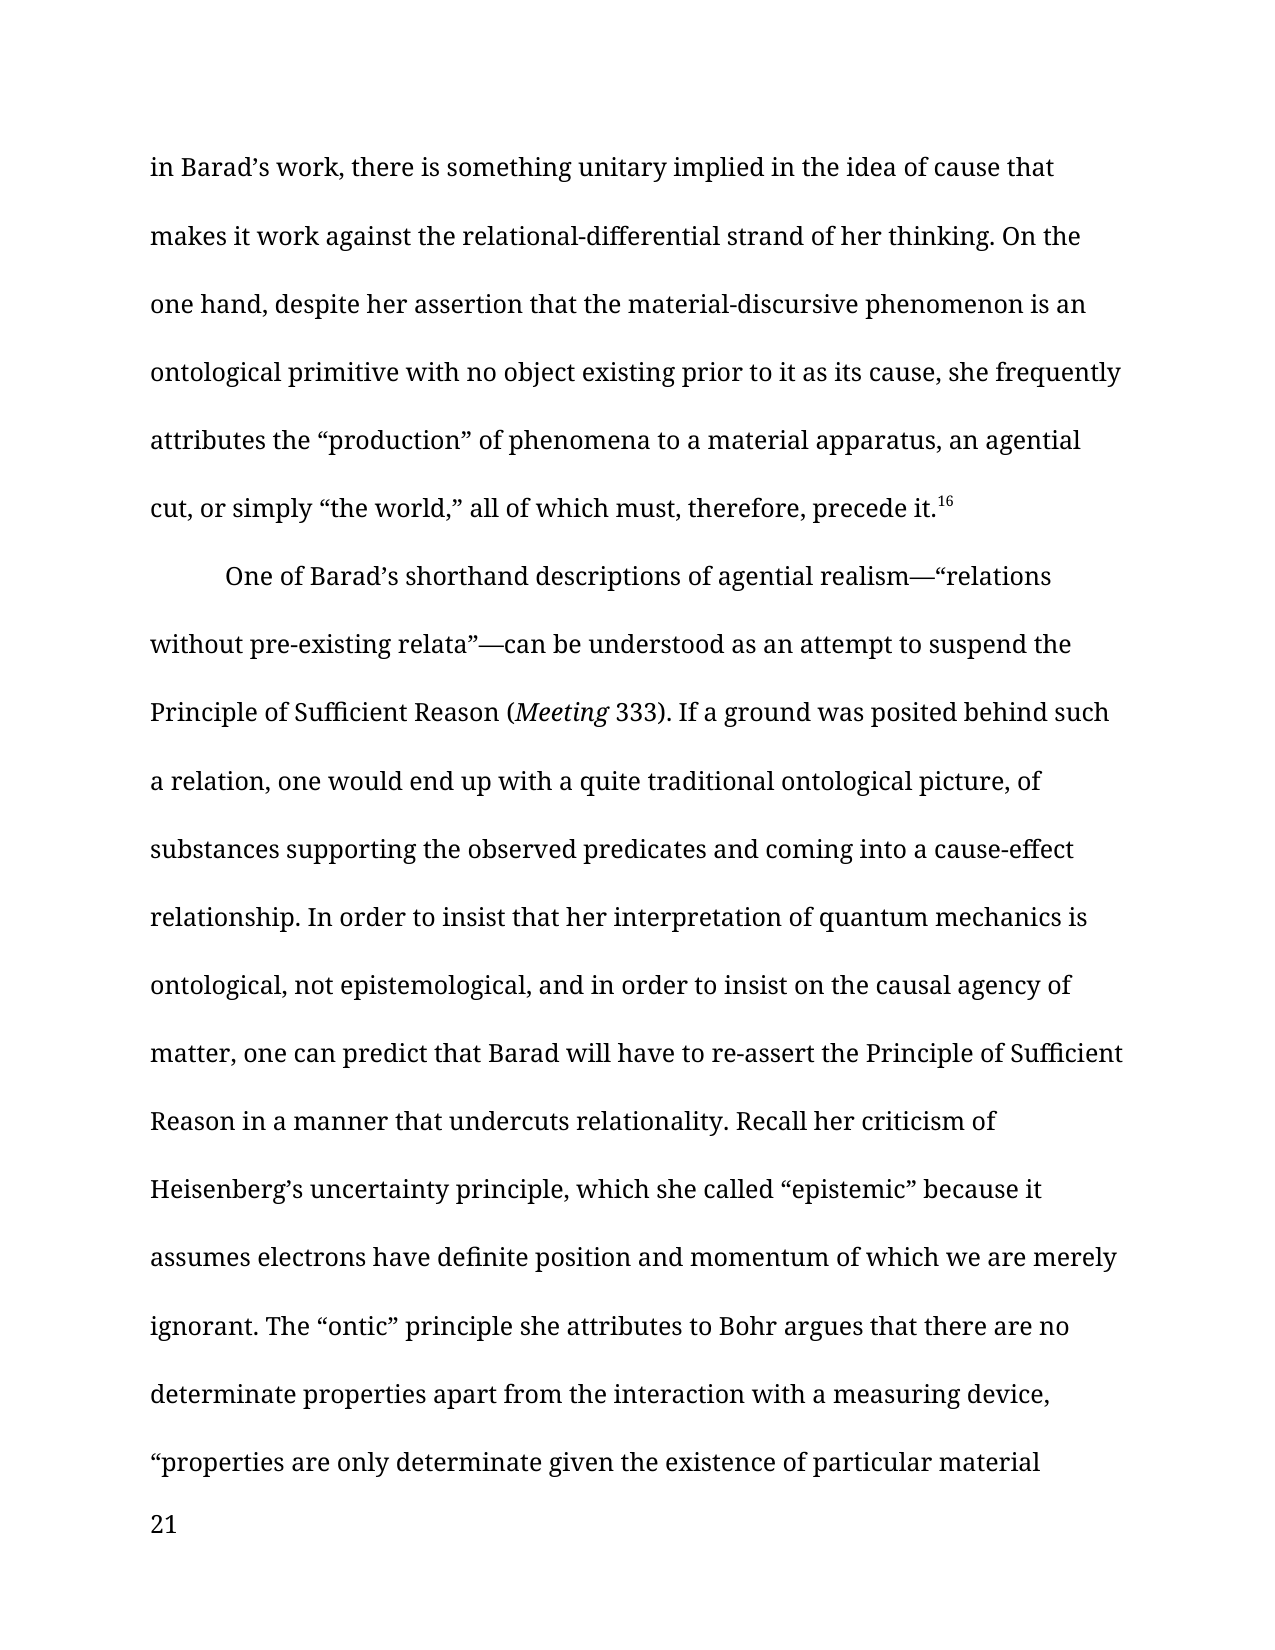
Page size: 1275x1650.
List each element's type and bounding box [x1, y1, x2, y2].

text [150, 559, 1125, 1478]
text [150, 150, 1125, 525]
